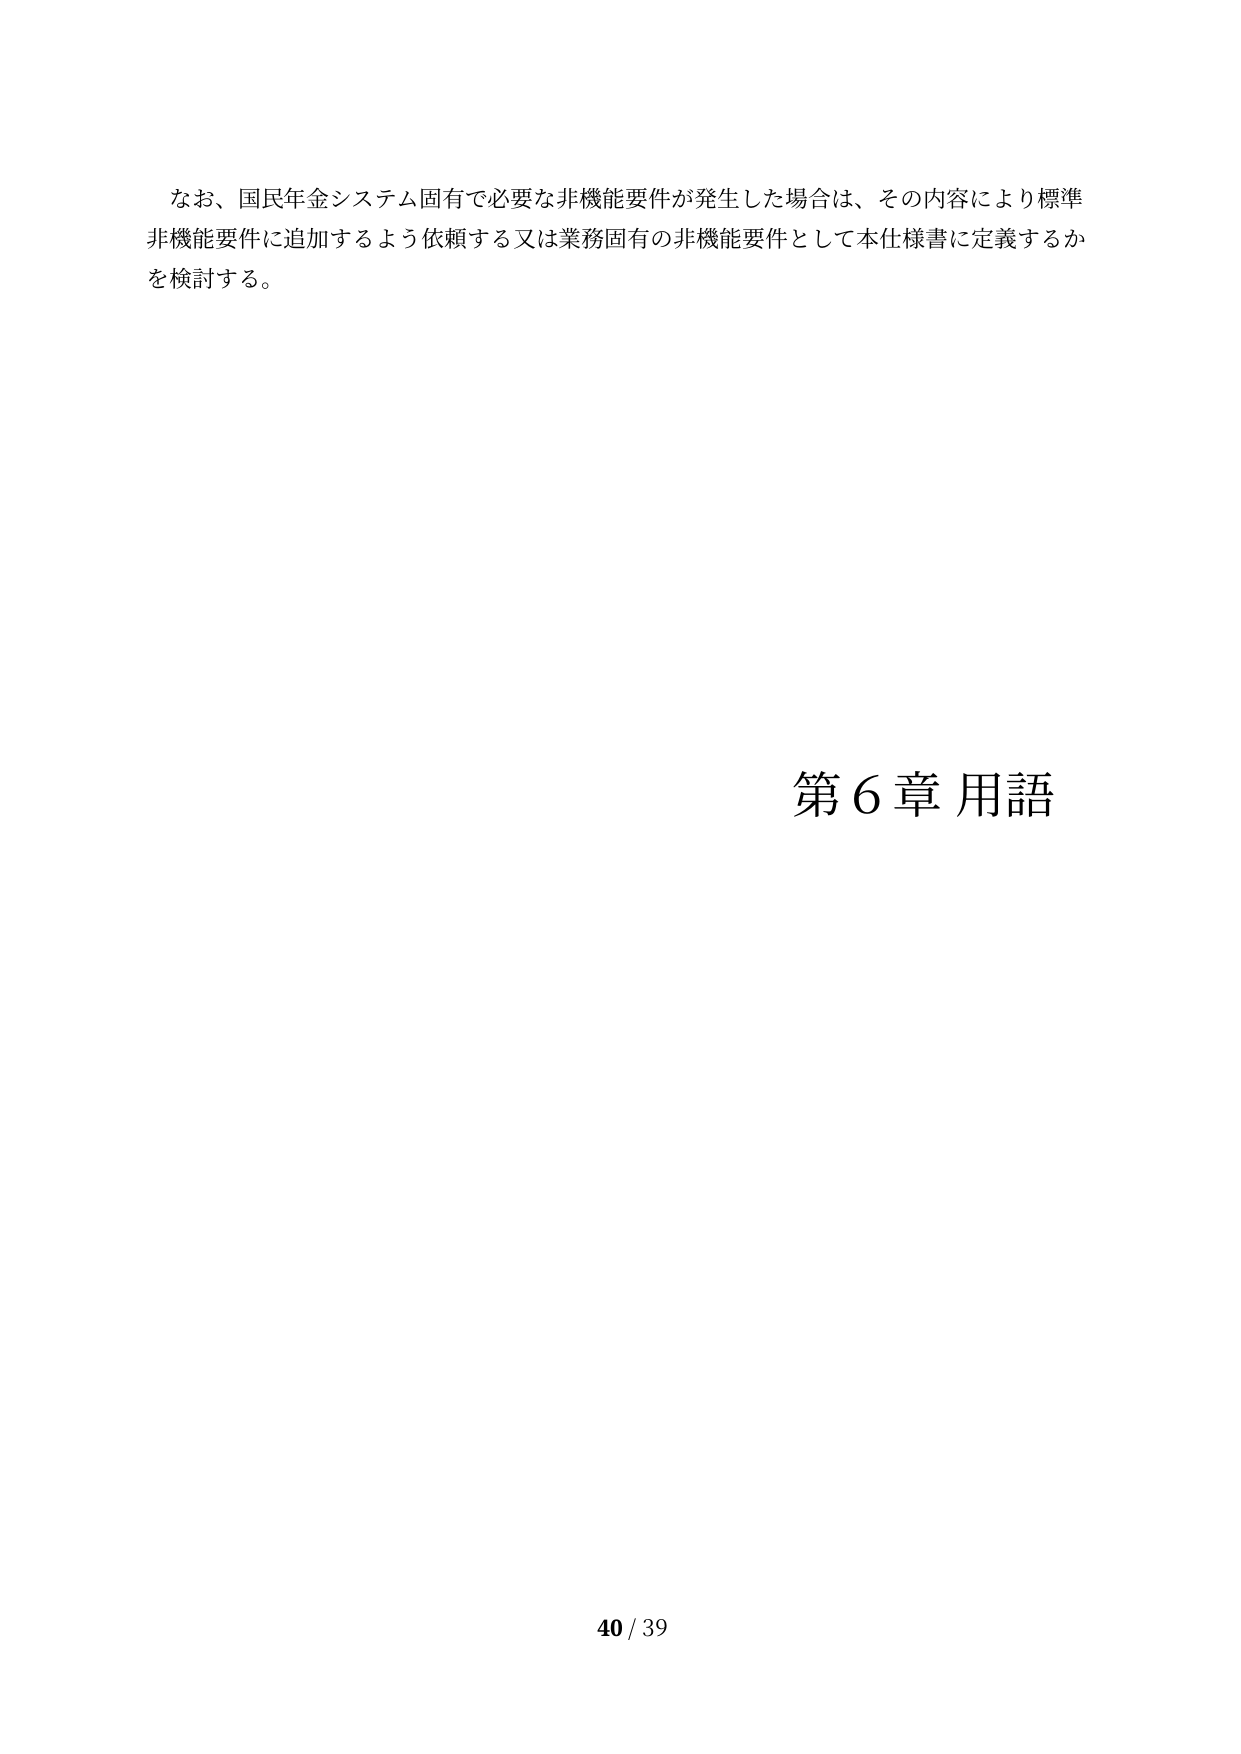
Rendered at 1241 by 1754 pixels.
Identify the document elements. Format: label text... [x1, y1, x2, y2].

subtitle 第６章 用語 [792, 756, 1091, 827]
text なお、国民年金システム固有で必要な非機能要件が発生した場合は、その内容により標準非機能要件に追加するよう依頼する又は業務固有の非機能要件として本仕様書に定義するかを検討する。 [146, 181, 1093, 294]
